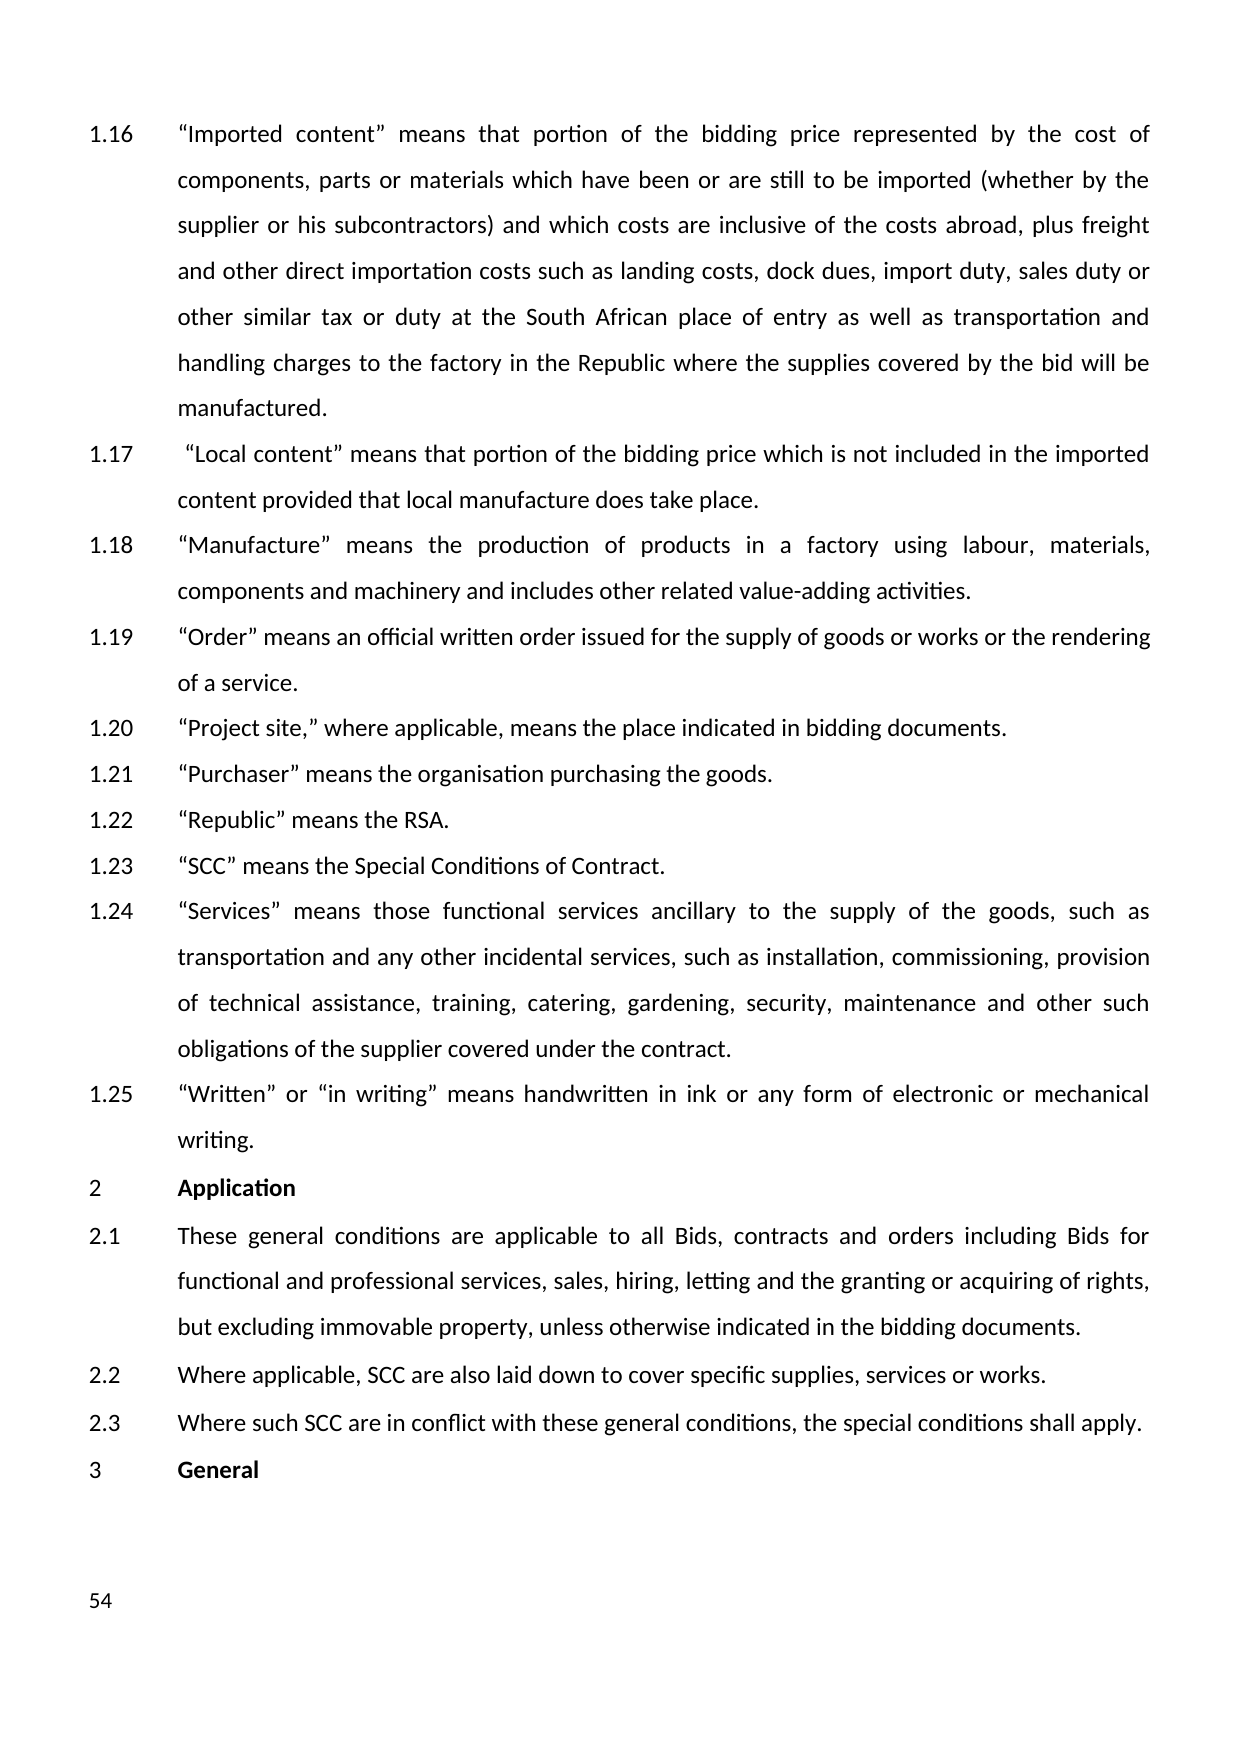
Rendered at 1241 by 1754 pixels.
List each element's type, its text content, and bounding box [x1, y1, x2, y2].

text 1.25 “Written” or “in writing” means handwritten in ink or any form of electronic or mechanical writing. [89, 1078, 1152, 1155]
text 1.17 “Local content” means that portion of the bidding price which is not included in the imported content provided that local manufacture does take place. [89, 438, 1152, 514]
text 1.23 “SCC” means the Special Conditions of Contract. [89, 850, 1152, 880]
text 1.24 “Services” means those functional services ancillary to the supply of the goods, such as transportation and any other incidental services, such as installation, commissioning, provision of technical assistance, training, catering, gardening, security, maintenance and other such obligations of the supplier covered under the contract. [89, 896, 1152, 1063]
text 2 Application [89, 1172, 1152, 1202]
text 1.18 “Manufacture” means the production of products in a factory using labour, materials, components and machinery and includes other related value-adding activities. [89, 530, 1152, 606]
text 1.21 “Purchaser” means the organisation purchasing the goods. [89, 758, 1152, 789]
text 2.1 These general conditions are applicable to all Bids, contracts and orders including Bids for functional and professional services, sales, hiring, letting and the granting or acquiring of rights, but excluding immovable property, unless otherwise indicated in the bidding documents. [89, 1220, 1152, 1342]
text 1.19 “Order” means an official written order issued for the supply of goods or works or the rendering of a service. [89, 621, 1152, 697]
text 2.3 Where such SCC are in conflict with these general conditions, the special conditions shall apply. [89, 1407, 1152, 1437]
text 2.2 Where applicable, SCC are also laid down to cover specific supplies, services or works. [89, 1359, 1152, 1389]
text 1.22 “Republic” means the RSA. [89, 804, 1152, 834]
text 1.16 “Imported content” means that portion of the bidding price represented by the cost of components, parts or materials which have been or are still to be imported (whether by the supplier or his subcontractors) and which costs are inclusive of the costs abroad, plus freight and other direct importation costs such as landing costs, dock dues, import duty, sales duty or other similar tax or duty at the South African place of entry as well as transportation and handling charges to the factory in the Republic where the supplies covered by the bid will be manufactured. [89, 118, 1152, 423]
text 1.20 “Project site,” where applicable, means the place indicated in bidding documents. [89, 713, 1152, 743]
text 3 General [89, 1455, 1152, 1485]
